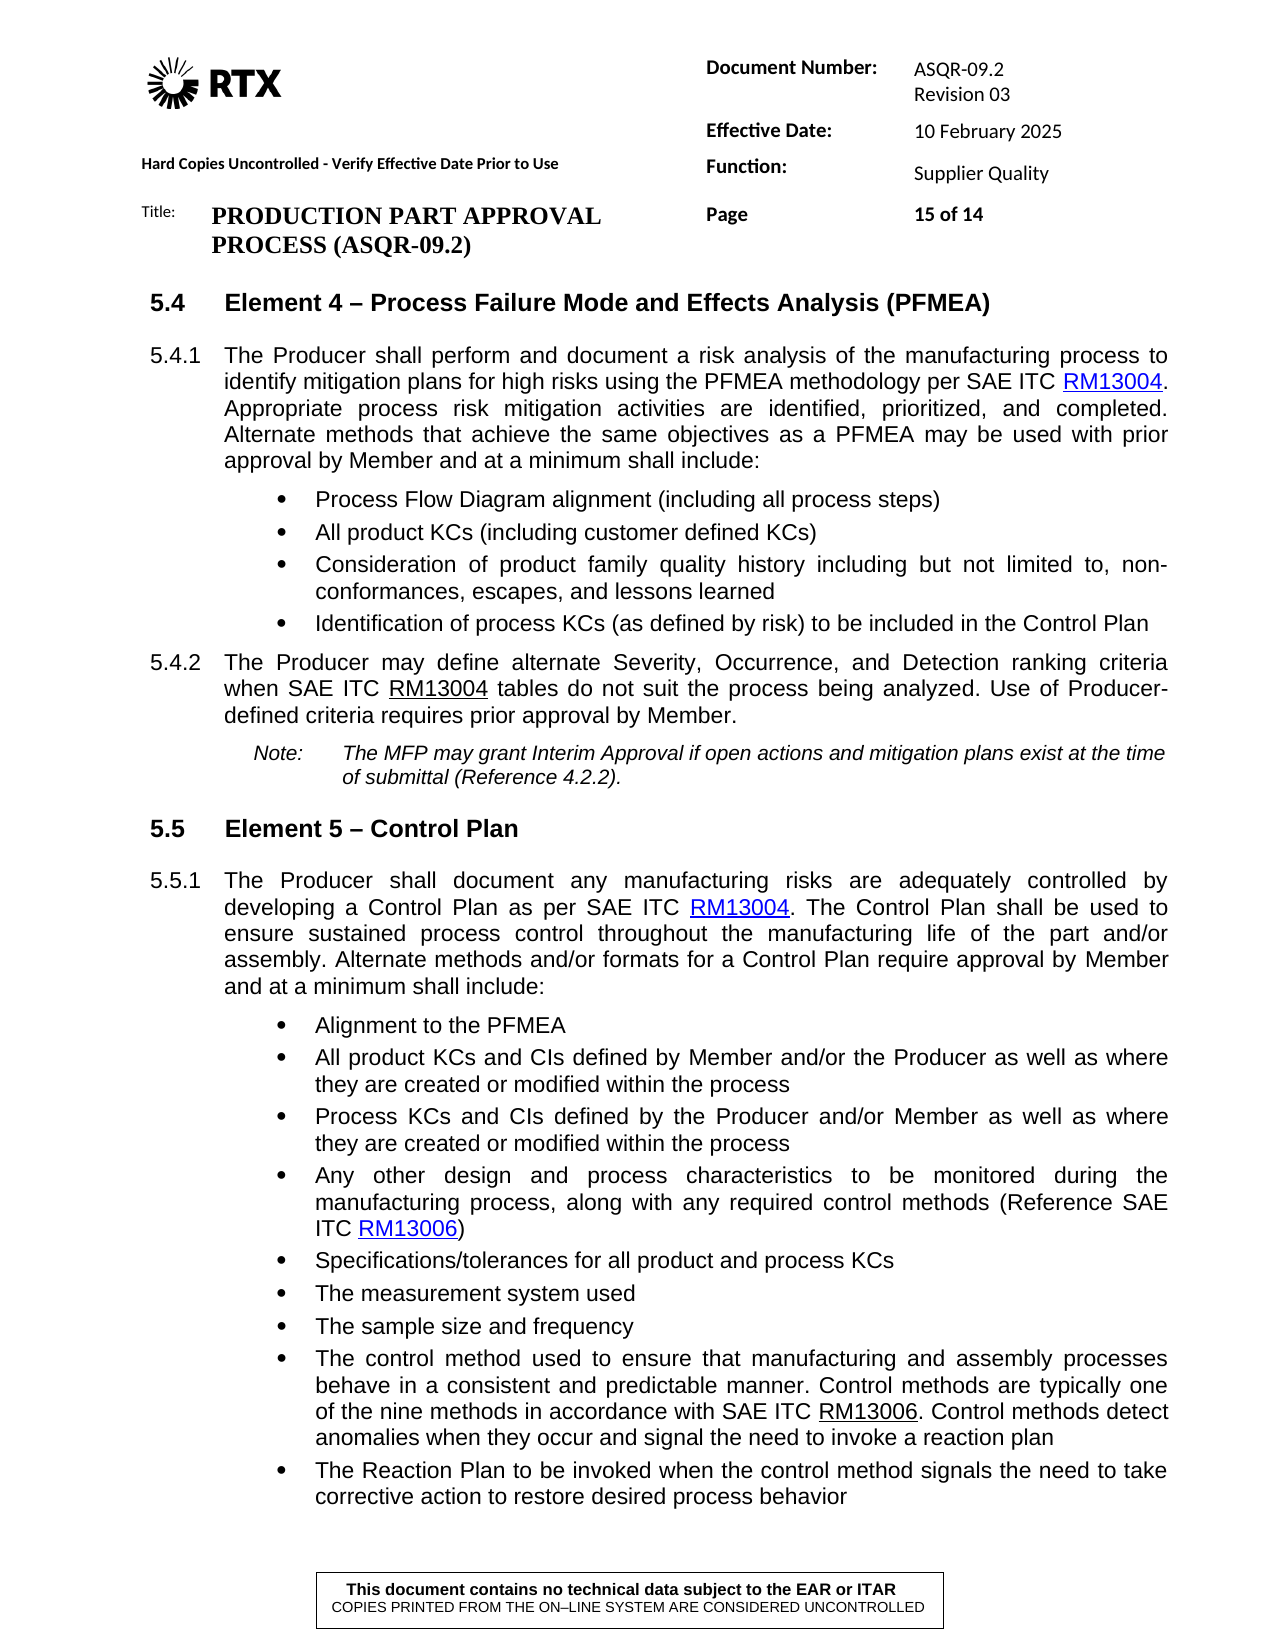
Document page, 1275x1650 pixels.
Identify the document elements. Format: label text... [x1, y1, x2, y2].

list Alignment to the PFMEA [277, 1012, 1169, 1038]
subtitle Element 4 – Process Failure Mode and Effects Analysis (PFMEA) [150, 288, 1169, 317]
list Process KCs and CIs defined by the Producer and/or Member as well as where they are created or modified within the process [277, 1103, 1169, 1156]
list All product KCs and CIs defined by Member and/or the Producer as well as where they are created or modified within the process [277, 1044, 1169, 1097]
subtitle Element 5 – Control Plan [150, 813, 1169, 842]
list All product KCs (including customer defined KCs) [278, 519, 1169, 545]
list Identification of process KCs (as defined by risk) to be included in the Control Plan [277, 610, 1169, 637]
list Note: The MFP may grant Interim Approval if open actions and mitigation plans exist at the time of submittal (Reference 4.2.2). [253, 741, 1169, 788]
list Process Flow Diagram alignment (including all process steps) [278, 486, 1169, 512]
list The Producer shall document any manufacturing risks are adequately controlled by developing a Control Plan as per SAE ITC RM13004. The Control Plan shall be used to ensure sustained process control throughout the manufacturing life of the part and/or assembly. Alternate methods and/or formats for a Control Plan require approval by Member and at a minimum shall include: [150, 867, 1169, 999]
list The Producer may define alternate Severity, Occurrence, and Detection ranking criteria when SAE ITC RM13004 tables do not suit the process being analyzed. Use of Producer-defined criteria requires prior approval by Member. [150, 649, 1169, 728]
list The Reaction Plan to be invoked when the control method signals the need to take corrective action to restore desired process behavior [277, 1457, 1169, 1509]
list Specifications/tolerances for all product and process KCs [277, 1247, 1169, 1274]
list The Producer shall perform and document a risk analysis of the manufacturing process to identify mitigation plans for high risks using the PFMEA methodology per SAE ITC RM13004. Appropriate process risk mitigation activities are identified, prioritized, and completed. Alternate methods that achieve the same objectives as a PFMEA may be used with prior approval by Member and at a minimum shall include: [150, 342, 1169, 473]
list The sample size and frequency [278, 1313, 1168, 1339]
list Any other design and process characteristics to be monitored during the manufacturing process, along with any required control methods (Reference SAE ITC RM13006) [277, 1162, 1169, 1241]
list The measurement system used [277, 1280, 1169, 1306]
picture [141, 54, 294, 109]
list The control method used to ensure that manufacturing and assembly processes behave in a consistent and predictable manner. Control methods are typically one of the nine methods in accordance with SAE ITC RM13006. Control methods detect anomalies when they occur and signal the need to invoke a reaction plan [278, 1345, 1168, 1451]
list Consideration of product family quality history including but not limited to, non-conformances, escapes, and lessons learned [278, 551, 1169, 604]
